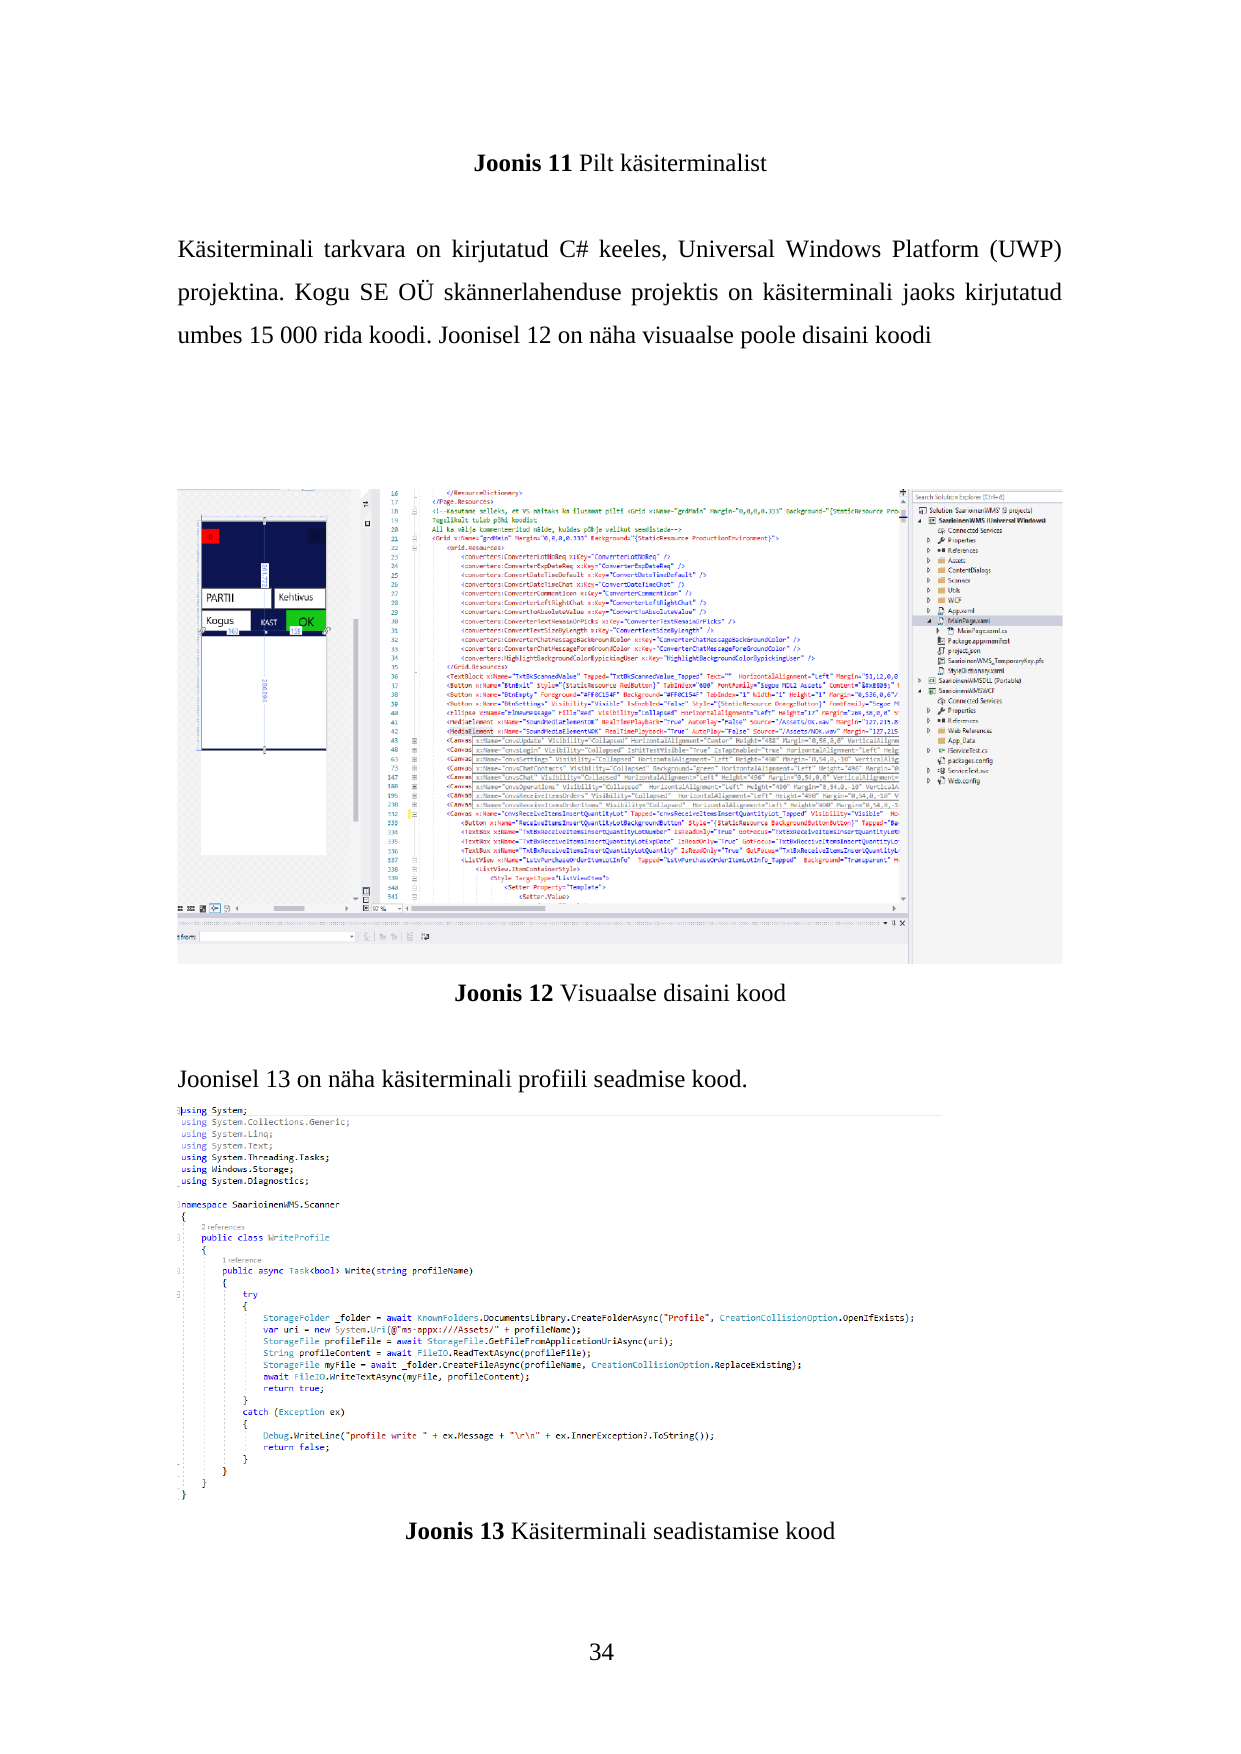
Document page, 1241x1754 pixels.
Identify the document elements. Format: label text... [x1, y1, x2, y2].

text Joonisel 13 on näha käsiterminali profiili seadmise kood. [177, 1064, 1063, 1093]
text Käsiterminali tarkvara on kirjutatud C# keeles, Universal Windows Platform (UWP) projektina. Kogu SE OÜ skännerlahenduse projektis on käsiterminali jaoks kirjutatud umbes 15 000 rida koodi. Joonisel 12 on näha visuaalse poole disaini koodi [177, 234, 1063, 349]
text Joonis 11 Pilt käsiterminalist [177, 148, 1063, 176]
text Joonis 13 Käsiterminali seadistamise kood [177, 1516, 1063, 1544]
picture [177, 1107, 943, 1502]
picture [177, 489, 1063, 964]
text Joonis 12 Visuaalse disaini kood [177, 978, 1063, 1007]
